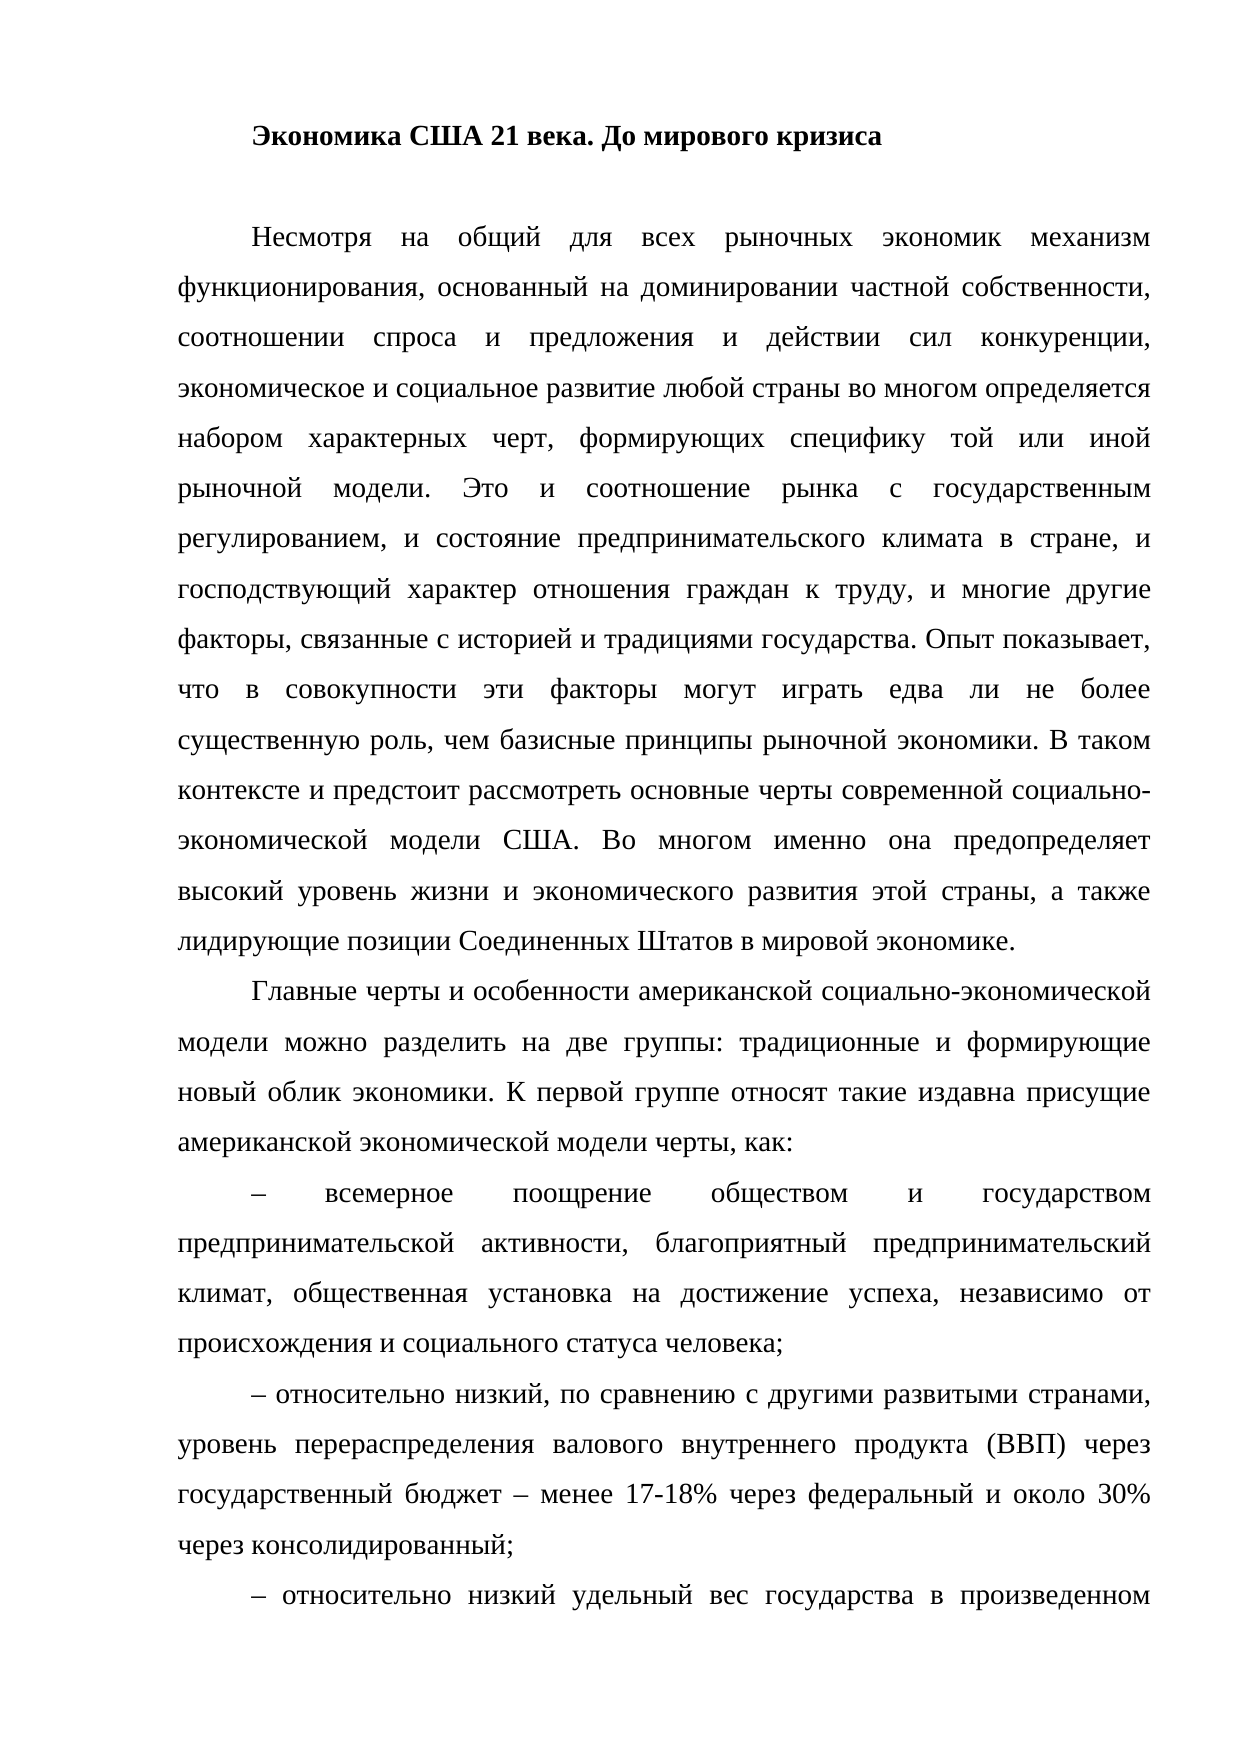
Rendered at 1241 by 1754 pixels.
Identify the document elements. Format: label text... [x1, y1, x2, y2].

text – относительно низкий, по сравнению с другими развитыми странами, уровень перераспределения валового внутреннего продукта (ВВП) через государственный бюджет – менее 17-18% через федеральный и около 30% через консолидированный; [177, 1376, 1152, 1560]
text Экономика США 21 века. До мирового кризиса [177, 118, 1152, 152]
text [177, 1577, 1152, 1611]
text Главные черты и особенности американской социально-экономической модели можно разделить на две группы: традиционные и формирующие новый облик экономики. К первой группе относят такие издавна присущие американской экономической модели черты, как: [177, 973, 1152, 1158]
text Несмотря на общий для всех рыночных экономик механизм функционирования, основанный на доминировании частной собственности, соотношении спроса и предложения и действии сил конкуренции, экономическое и социальное развитие любой страны во многом определяется набором характерных черт, формирующих специфику той или иной рыночной модели. Это и соотношение рынка с государственным регулированием, и состояние предпринимательского климата в стране, и господствующий характер отношения граждан к труду, и многие другие факторы, связанные с историей и традициями государства. Опыт показывает, что в совокупности эти факторы могут играть едва ли не более существенную роль, чем базисные принципы рыночной экономики. В таком контексте и предстоит рассмотреть основные черты современной социально-экономической модели США. Во многом именно она предопределяет высокий уровень жизни и экономического развития этой страны, а также лидирующие позиции Соединенных Штатов в мировой экономике. [177, 219, 1152, 957]
text – всемерное поощрение обществом и государством предпринимательской активности, благоприятный предпринимательский климат, общественная установка на достижение успеха, независимо от происхождения и социального статуса человека; [177, 1175, 1152, 1359]
